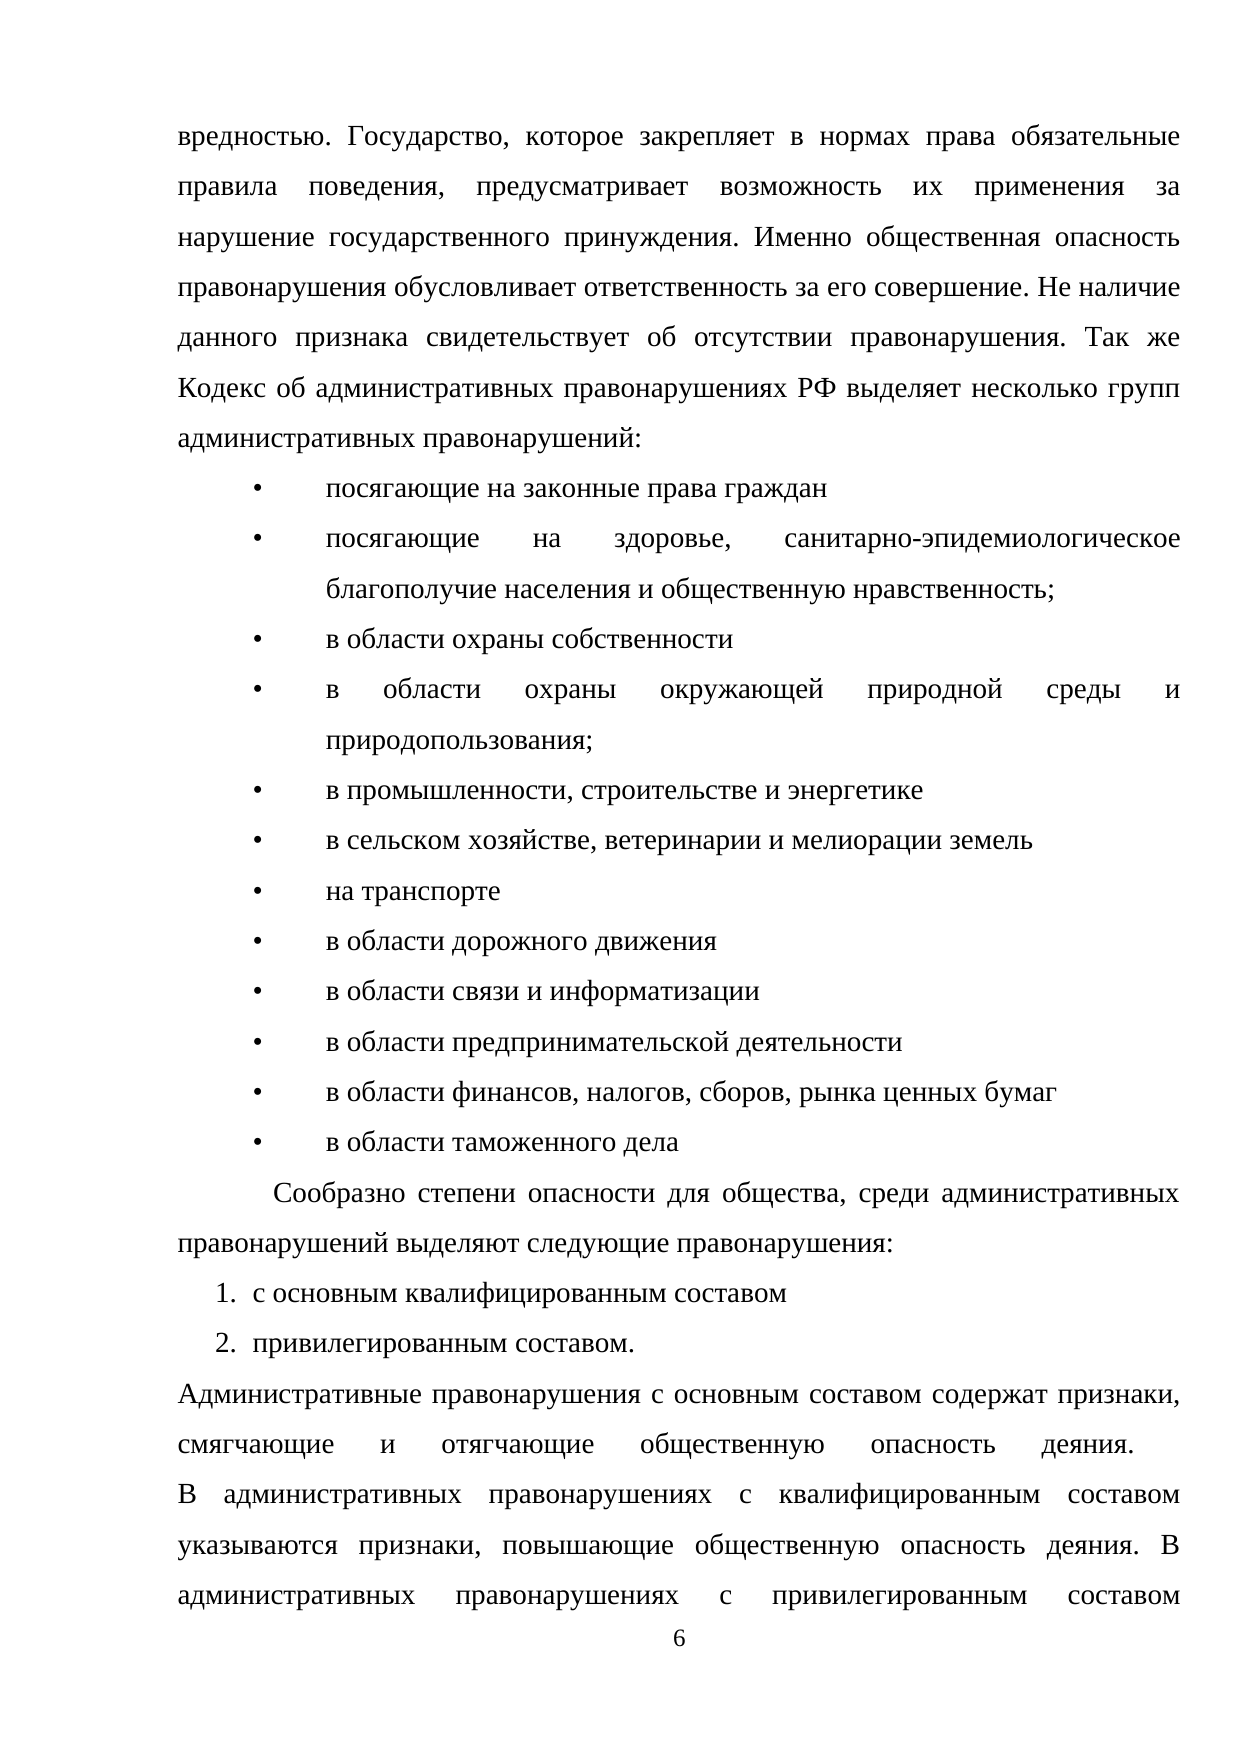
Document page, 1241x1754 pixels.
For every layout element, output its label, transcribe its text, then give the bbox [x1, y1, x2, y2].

list в области финансов, налогов, сборов, рынка ценных бумаг [252, 1074, 1181, 1108]
list в промышленности, строительстве и энергетике [252, 772, 1181, 806]
list в сельском хозяйстве, ветеринарии и мелиорации земель [252, 822, 1181, 856]
list с основным квалифицированным составом [215, 1275, 1181, 1309]
list на транспорте [252, 873, 1181, 906]
list в области предпринимательской деятельности [252, 1024, 1181, 1057]
list в области охраны окружающей природной среды и природопользования; [252, 672, 1181, 755]
list в области дорожного движения [252, 923, 1181, 957]
list привилегированным составом. [215, 1326, 1181, 1359]
list в области охраны собственности [252, 621, 1181, 655]
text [177, 1376, 1181, 1611]
list посягающие на здоровье, санитарно-эпидемиологическое благополучие населения и общественную нравственность; [252, 521, 1181, 604]
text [177, 118, 1181, 453]
list в области связи и информатизации [252, 973, 1181, 1007]
text Сообразно степени опасности для общества, среди административных правонарушений выделяют следующие правонарушения: [177, 1175, 1181, 1258]
list в области таможенного дела [252, 1124, 1181, 1158]
list посягающие на законные права граждан [252, 470, 1181, 504]
